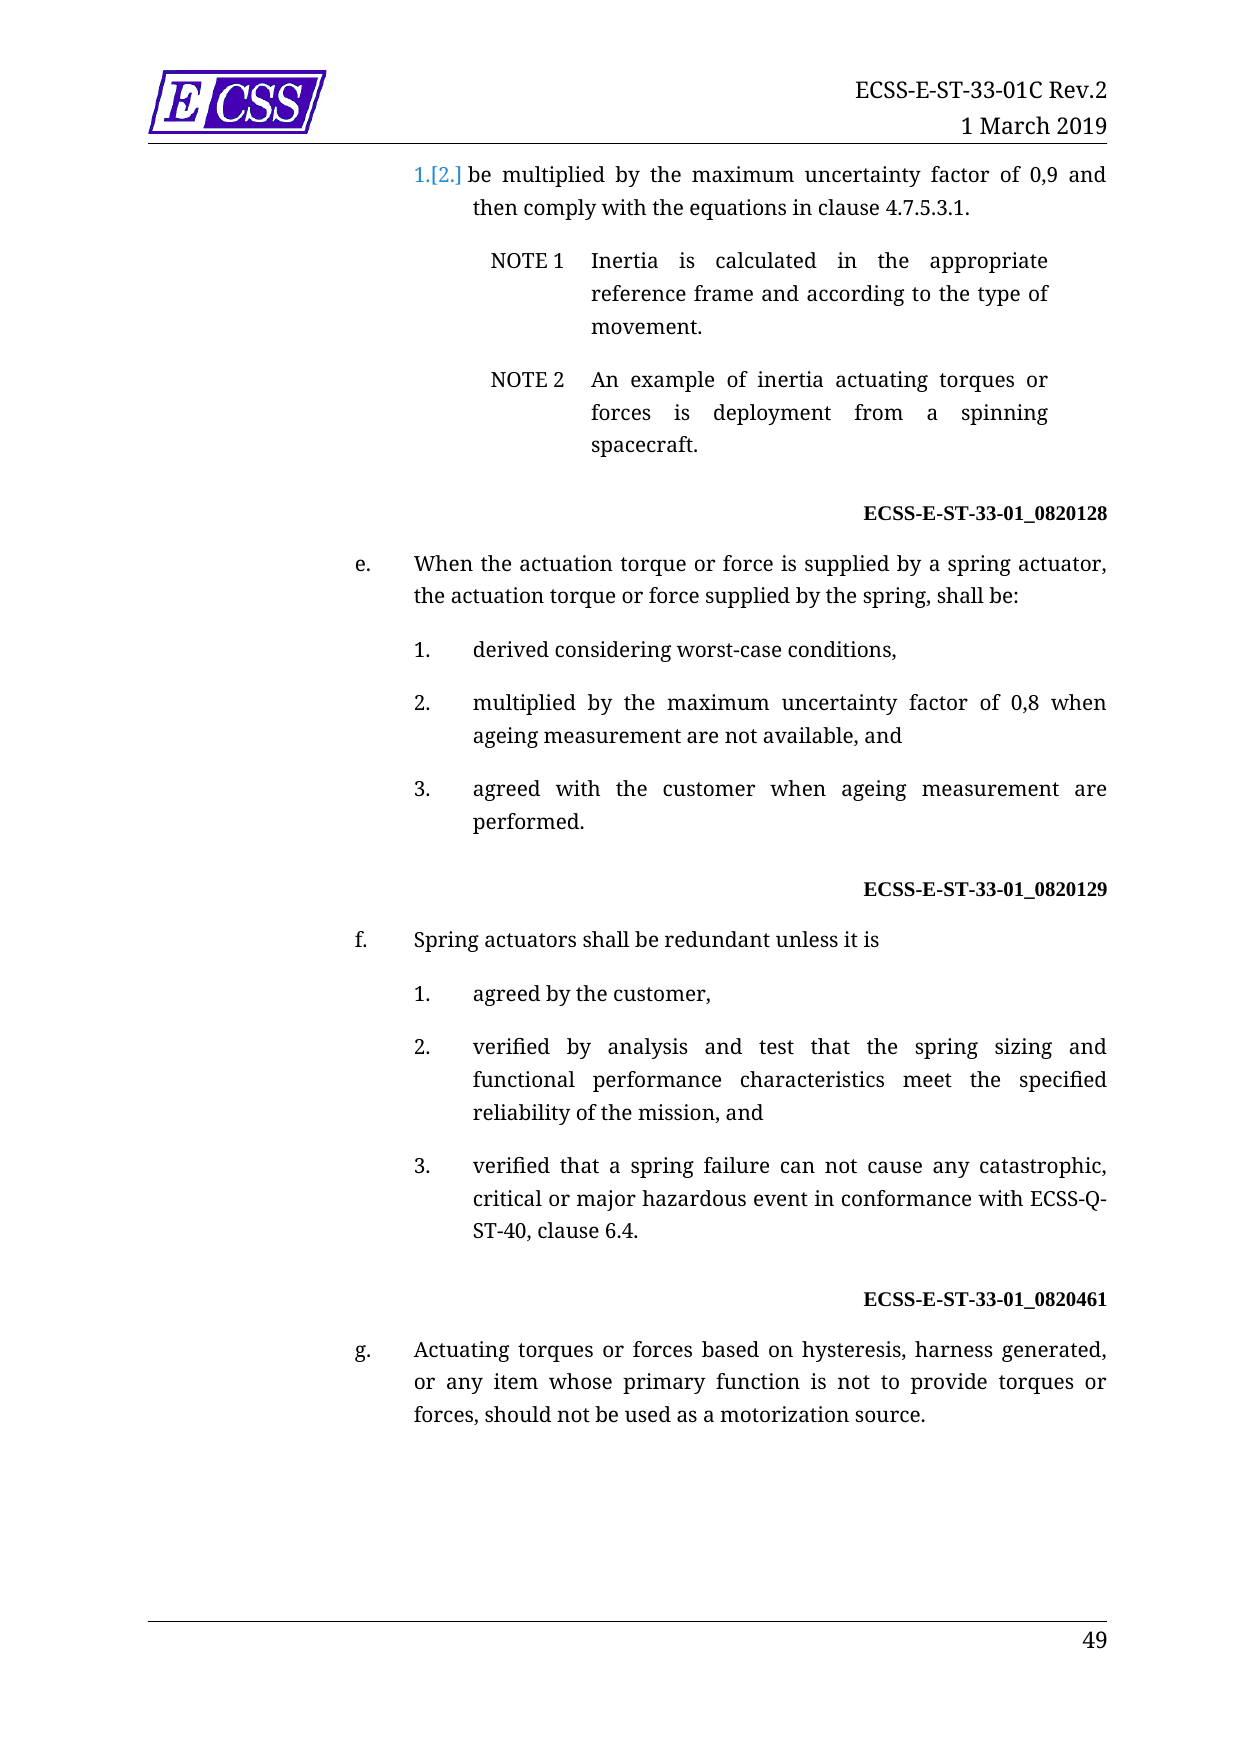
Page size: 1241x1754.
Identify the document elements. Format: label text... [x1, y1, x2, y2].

text ECSS-E-ST-33-01_0820128 [148, 501, 1107, 524]
text agreed by the customer, [413, 979, 1107, 1007]
picture [148, 70, 327, 134]
text multiplied by the maximum uncertainty factor of 0,8 when ageing measurement are not available, and [413, 688, 1107, 749]
text agreed with the customer when ageing measurement are performed. [413, 774, 1107, 836]
text verified that a spring failure can not cause any catastrophic, critical or major hazardous event in conformance with ECSS-Q-ST-40, clause 6.4. [413, 1151, 1107, 1245]
text verified by analysis and test that the spring sizing and functional performance characteristics meet the specified reliability of the mission, and [413, 1032, 1107, 1126]
text 1 Inertia is calculated in the appropriate reference frame and according to the type of movement. [490, 247, 1048, 340]
text Spring actuators shall be redundant unless it is [354, 926, 1107, 954]
text ECSS-E-ST-33-01_0820461 [148, 1286, 1107, 1311]
text be multiplied by the maximum uncertainty factor of 0,9 and then comply with the equations in clause 4.7.5.3.1. [413, 161, 1107, 222]
text 2 An example of inertia actuating torques or forces is deployment from a spinning spacecraft. [490, 365, 1048, 459]
text When the actuation torque or force is supplied by a spring actuator, the actuation torque or force supplied by the spring, shall be: [354, 549, 1107, 610]
text Actuating torques or forces based on hysteresis, harness generated, or any item whose primary function is not to provide torques or forces, should not be used as a motorization source. [354, 1335, 1107, 1428]
text ECSS-E-ST-33-01_0820129 [148, 877, 1107, 901]
text derived considering worst-case conditions, [413, 635, 1107, 663]
